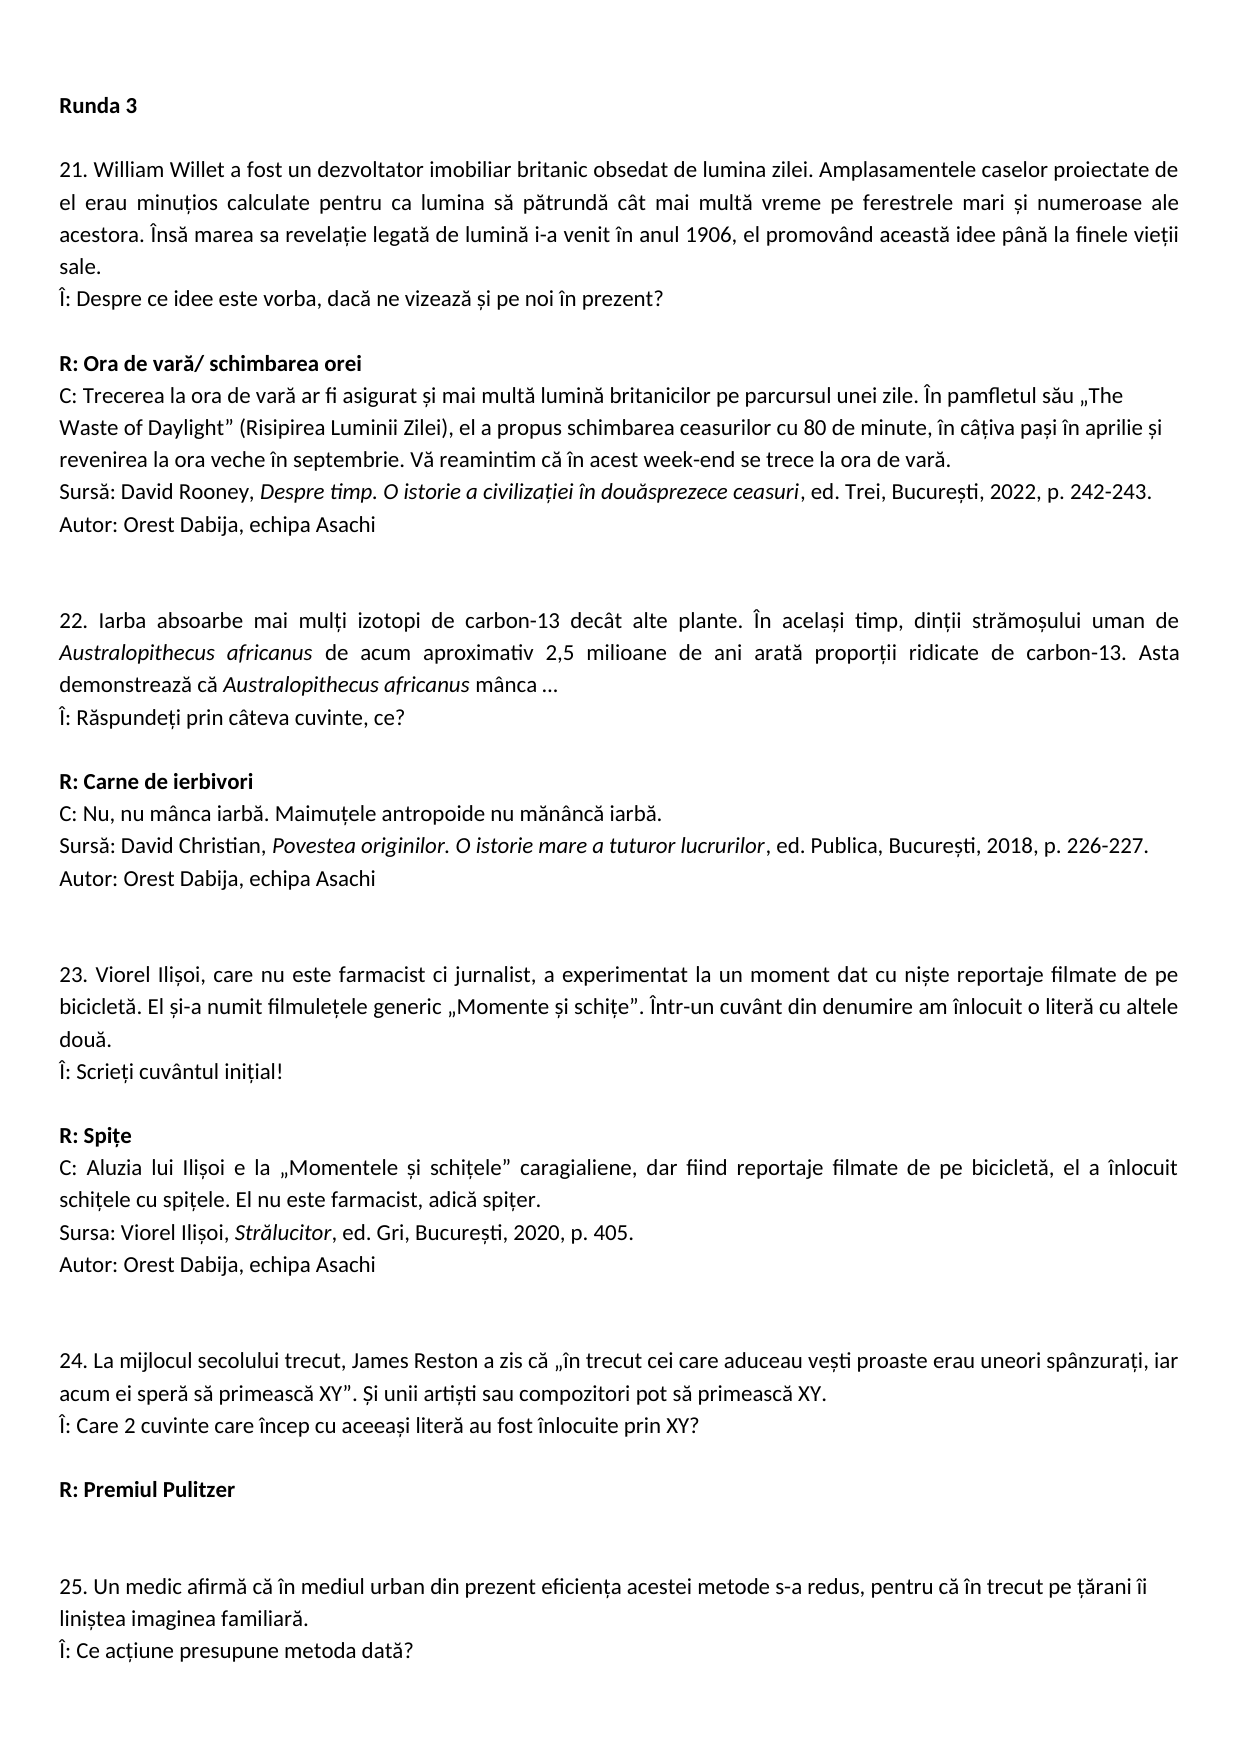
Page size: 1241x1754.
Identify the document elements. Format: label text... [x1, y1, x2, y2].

text R: Premiul Pulitzer [59, 1475, 1181, 1503]
text 23. Viorel Ilișoi, care nu este farmacist ci jurnalist, a experimentat la un moment dat cu niște reportaje filmate de pe bicicletă. El și-a numit filmulețele generic „Momente și schițe”. Într-un cuvânt din denumire am înlocuit o literă cu altele două. [59, 960, 1181, 1053]
text Sursă: David Rooney, Despre timp. O istorie a civilizației în douăsprezece ceasuri, ed. Trei, București, 2022, p. 242-243. [59, 477, 1181, 506]
text R: Carne de ierbivori [59, 767, 1181, 795]
text 25. Un medic afirmă că în mediul urban din prezent eficiența acestei metode s-a redus, pentru că în trecut pe țărani îi liniștea imaginea familiară. [59, 1572, 1181, 1632]
text 21. William Willet a fost un dezvoltator imobiliar britanic obsedat de lumina zilei. Amplasamentele caselor proiectate de el erau minuțios calculate pentru ca lumina să pătrundă cât mai multă vreme pe ferestrele mari și numeroase ale acestora. Însă marea sa revelație legată de lumină i-a venit în anul 1906, el promovând această idee până la finele vieții sale. [59, 156, 1181, 280]
text Runda 3 [59, 91, 1181, 119]
text Î: Ce acțiune presupune metoda dată? [59, 1636, 1181, 1664]
text Autor: Orest Dabija, echipa Asachi [59, 510, 1181, 538]
text Sursă: David Christian, Povestea originilor. O istorie mare a tuturor lucrurilor, ed. Publica, București, 2018, p. 226-227. [59, 832, 1181, 859]
text 22. Iarba absoarbe mai mulți izotopi de carbon-13 decât alte plante. În același timp, dinții strămoșului uman de Australopithecus africanus de acum aproximativ 2,5 milioane de ani arată proporții ridicate de carbon-13. Asta demonstrează că Australopithecus africanus mânca … [59, 606, 1181, 699]
text R: Ora de vară/ schimbarea orei [59, 349, 1181, 377]
text Î: Despre ce idee este vorba, dacă ne vizează și pe noi în prezent? [59, 284, 1181, 312]
text Autor: Orest Dabija, echipa Asachi [59, 864, 1181, 892]
text Sursa: Viorel Ilișoi, Strălucitor, ed. Gri, București, 2020, p. 405. [59, 1218, 1181, 1246]
text C: Nu, nu mânca iarbă. Maimuțele antropoide nu mănâncă iarbă. [59, 799, 1181, 827]
text Î: Care 2 cuvinte care încep cu aceeași literă au fost înlocuite prin XY? [59, 1411, 1181, 1439]
text C: Trecerea la ora de vară ar fi asigurat și mai multă lumină britanicilor pe parcursul unei zile. În pamfletul său „The Waste of Daylight” (Risipirea Luminii Zilei), el a propus schimbarea ceasurilor cu 80 de minute, în câțiva pași în aprilie și revenirea la ora veche în septembrie. Vă reamintim că în acest week-end se trece la ora de vară. [59, 381, 1181, 473]
text Autor: Orest Dabija, echipa Asachi [59, 1250, 1181, 1278]
text R: Spițe [59, 1121, 1181, 1149]
text 24. La mijlocul secolului trecut, James Reston a zis că „în trecut cei care aduceau vești proaste erau uneori spânzurați, iar acum ei speră să primească XY”. Și unii artiști sau compozitori pot să primească XY. [59, 1347, 1181, 1407]
text Î: Scrieți cuvântul inițial! [59, 1057, 1181, 1085]
text C: Aluzia lui Ilișoi e la „Momentele și schițele” caragialiene, dar fiind reportaje filmate de pe bicicletă, el a înlocuit schițele cu spițele. El nu este farmacist, adică spițer. [59, 1153, 1181, 1214]
text Î: Răspundeți prin câteva cuvinte, ce? [59, 703, 1181, 731]
